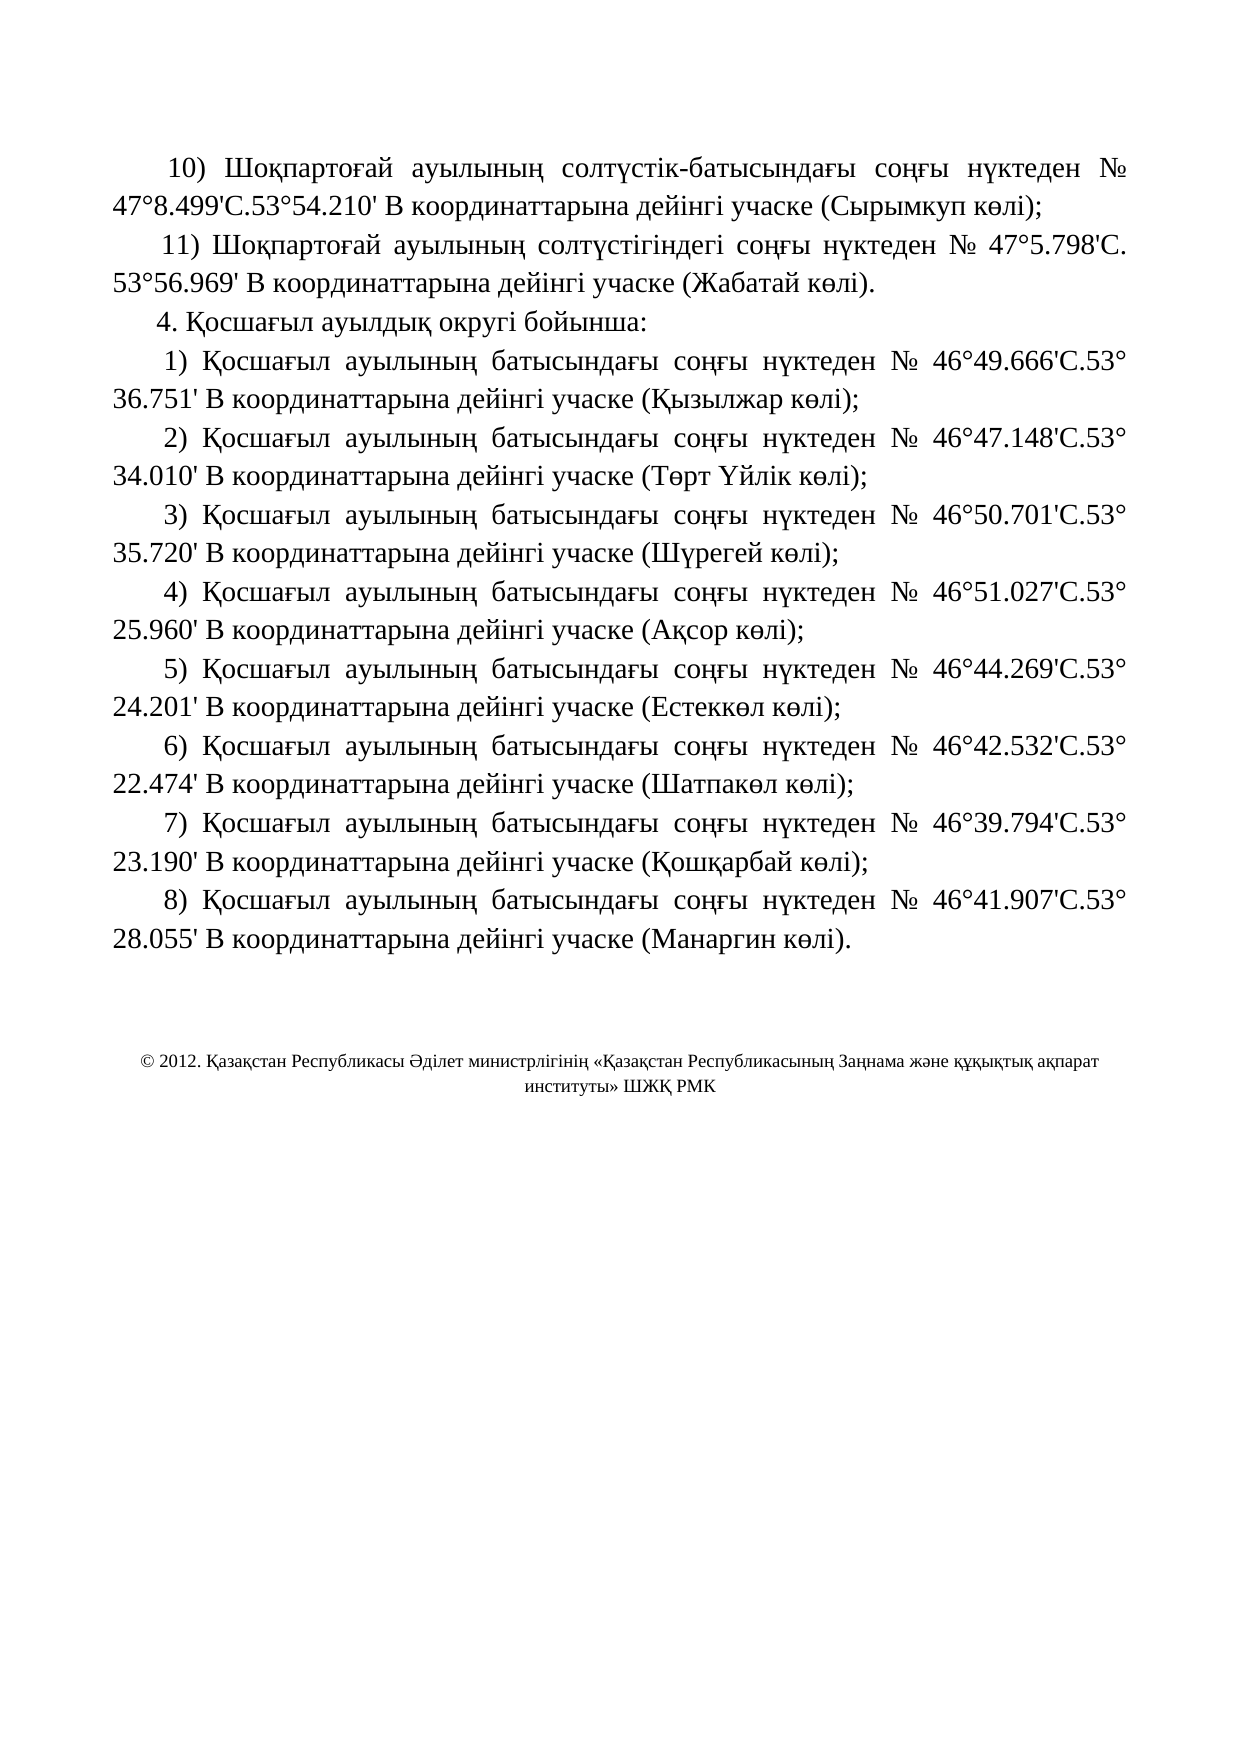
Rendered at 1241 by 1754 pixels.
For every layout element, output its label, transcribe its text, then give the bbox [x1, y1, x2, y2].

text 5) Қосшағыл ауылының батысындағы соңғы нүктеден № 46°44.269'С.53° 24.201' В координаттарына дейінгі учаске (Естеккөл көлі); [112, 651, 1128, 723]
text 6) Қосшағыл ауылының батысындағы соңғы нүктеден № 46°42.532'С.53° 22.474' В координаттарына дейінгі учаске (Шатпакөл көлі); [112, 728, 1128, 800]
text 11) Шоқпартоғай ауылының солтүстігіндегі соңғы нүктеден № 47°5.798'С. 53°56.969' В координаттарына дейінгі учаске (Жабатай көлі). [112, 227, 1128, 299]
text 4. Қосшағыл ауылдық округі бойынша: [112, 304, 1128, 338]
text 4) Қосшағыл ауылының батысындағы соңғы нүктеден № 46°51.027'С.53° 25.960' В координаттарына дейінгі учаске (Ақсор көлі); [112, 574, 1128, 646]
text 7) Қосшағыл ауылының батысындағы соңғы нүктеден № 46°39.794'С.53° 23.190' В координаттарына дейінгі учаске (Қошқарбай көлі); [112, 805, 1128, 877]
text 10) Шоқпартоғай ауылының солтүстік-батысындағы соңғы нүктеден № 47°8.499'С.53°54.210' В координаттарына дейінгі учаске (Сырымкуп көлі); [112, 150, 1128, 222]
text 3) Қосшағыл ауылының батысындағы соңғы нүктеден № 46°50.701'С.53° 35.720' В координаттарына дейінгі учаске (Шүрегей көлі); [112, 497, 1128, 569]
text 2) Қосшағыл ауылының батысындағы соңғы нүктеден № 46°47.148'С.53° 34.010' В координаттарына дейінгі учаске (Төрт Үйлік көлі); [112, 420, 1128, 492]
text 1) Қосшағыл ауылының батысындағы соңғы нүктеден № 46°49.666'С.53° 36.751' В координаттарына дейінгі учаске (Қызылжар көлі); [112, 343, 1128, 415]
text © 2012. Қазақстан Республикасы Әділет министрлігінің «Қазақстан Республикасының Заңнама және құқықтық ақпарат институты» ШЖҚ РМК [112, 1050, 1128, 1096]
text 8) Қосшағыл ауылының батысындағы соңғы нүктеден № 46°41.907'С.53° 28.055' В координаттарына дейінгі учаске (Манаргин көлі). [112, 882, 1128, 954]
